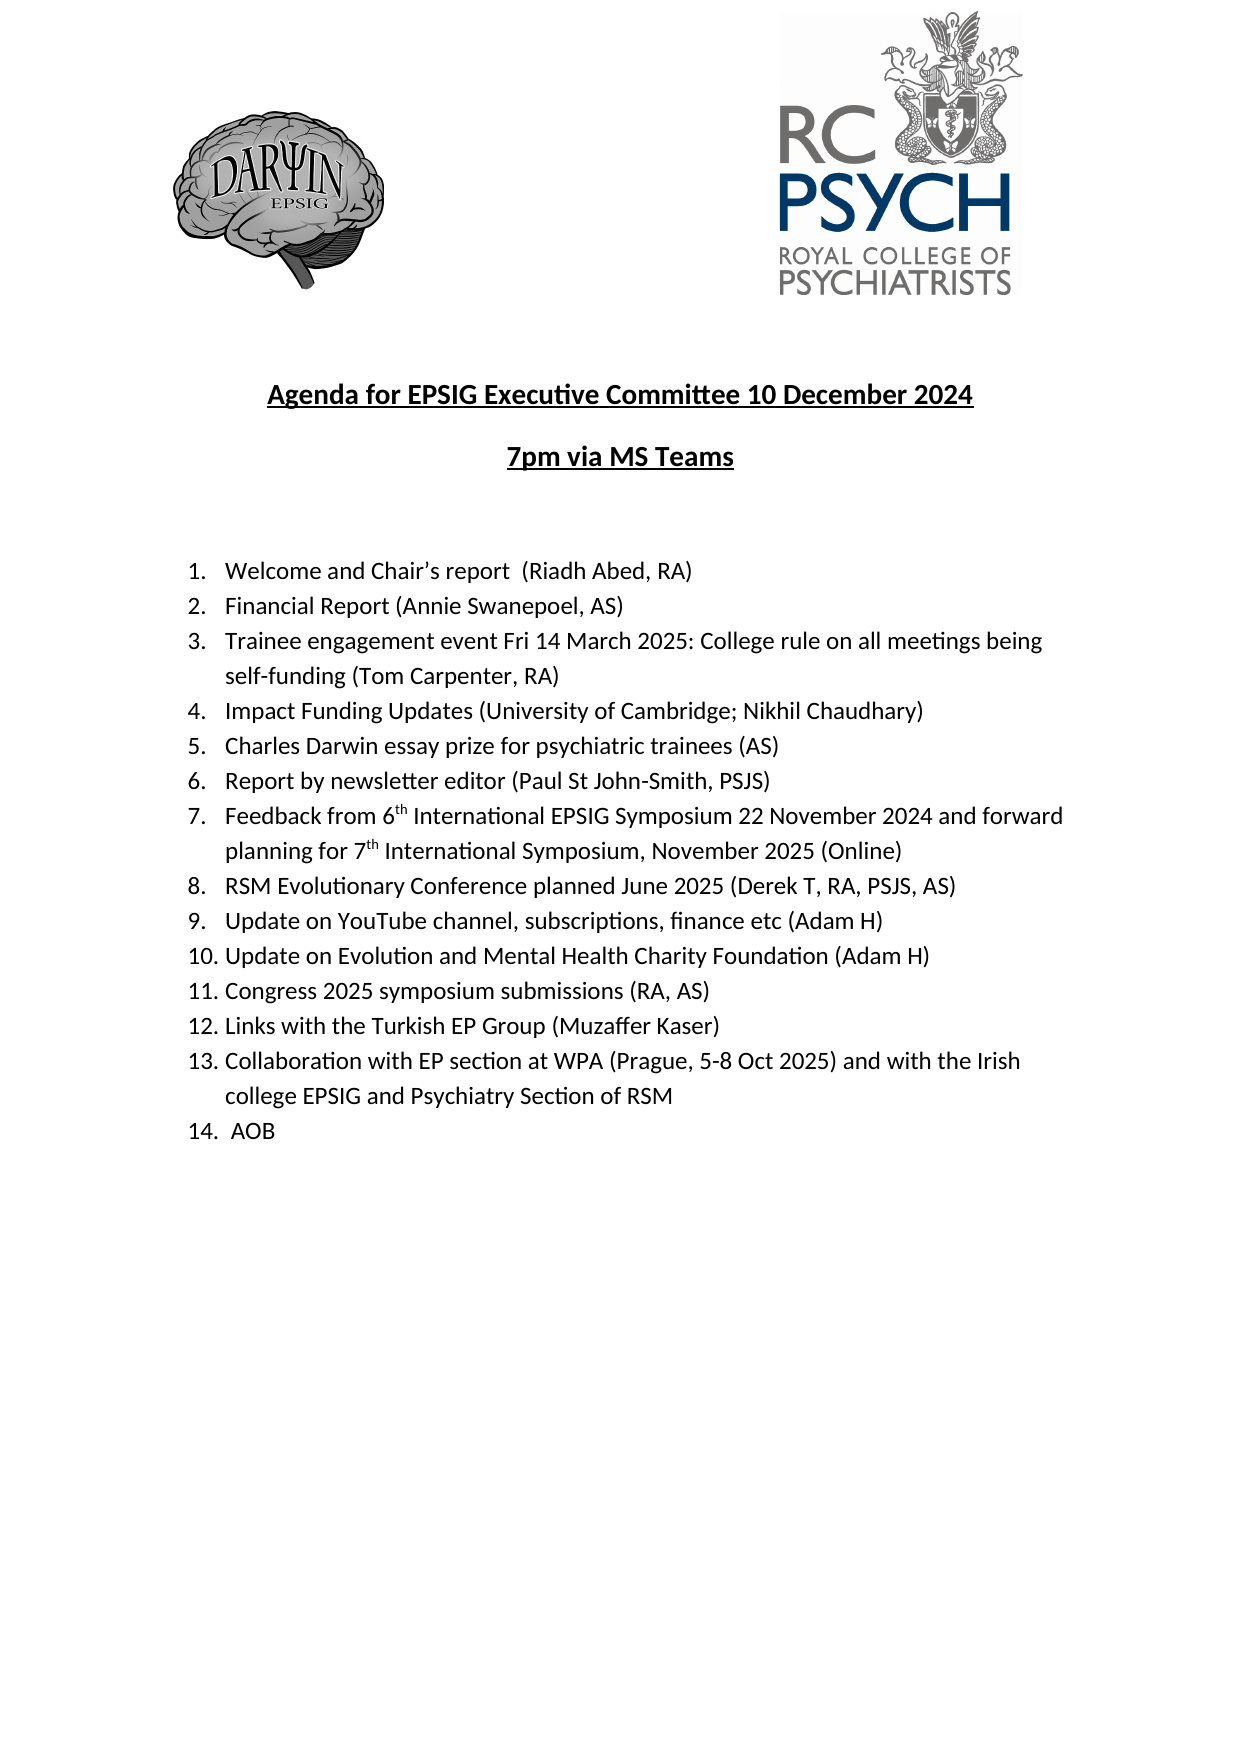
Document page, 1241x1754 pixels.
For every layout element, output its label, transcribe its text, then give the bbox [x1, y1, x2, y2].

list Feedback from 6th International EPSIG Symposium 22 November 2024 and forward planning for 7th International Symposium, November 2025 (Online) [187, 800, 1090, 866]
list Collaboration with EP section at WPA (Prague, 5-8 Oct 2025) and with the Irish college EPSIG and Psychiatry Section of RSM [187, 1045, 1090, 1111]
list Update on Evolution and Mental Health Charity Foundation (Adam H) [187, 940, 1090, 971]
list Charles Darwin essay prize for psychiatric trainees (AS) [187, 730, 1090, 761]
list Financial Report (Annie Swanepoel, AS) [187, 590, 1090, 621]
list Report by newsletter editor (Paul St John-Smith, PSJS) [187, 765, 1090, 796]
list Impact Funding Updates (University of Cambridge; Nikhil Chaudhary) [187, 695, 1090, 726]
text 7pm via MS Teams [150, 438, 1090, 473]
list Welcome and Chair’s report (Riadh Abed, RA) [187, 555, 1090, 586]
picture [150, 94, 408, 295]
text Agenda for EPSIG Executive Committee 10 December 2024 [150, 376, 1090, 411]
list AOB [187, 1115, 1090, 1146]
list Update on YouTube channel, subscriptions, finance etc (Adam H) [187, 905, 1090, 936]
list Trainee engagement event Fri 14 March 2025: College rule on all meetings being self-funding (Tom Carpenter, RA) [187, 625, 1090, 691]
list Congress 2025 symposium submissions (RA, AS) [187, 975, 1090, 1006]
picture [779, 11, 1023, 295]
list Links with the Turkish EP Group (Muzaffer Kaser) [187, 1010, 1090, 1041]
list RSM Evolutionary Conference planned June 2025 (Derek T, RA, PSJS, AS) [187, 870, 1090, 901]
